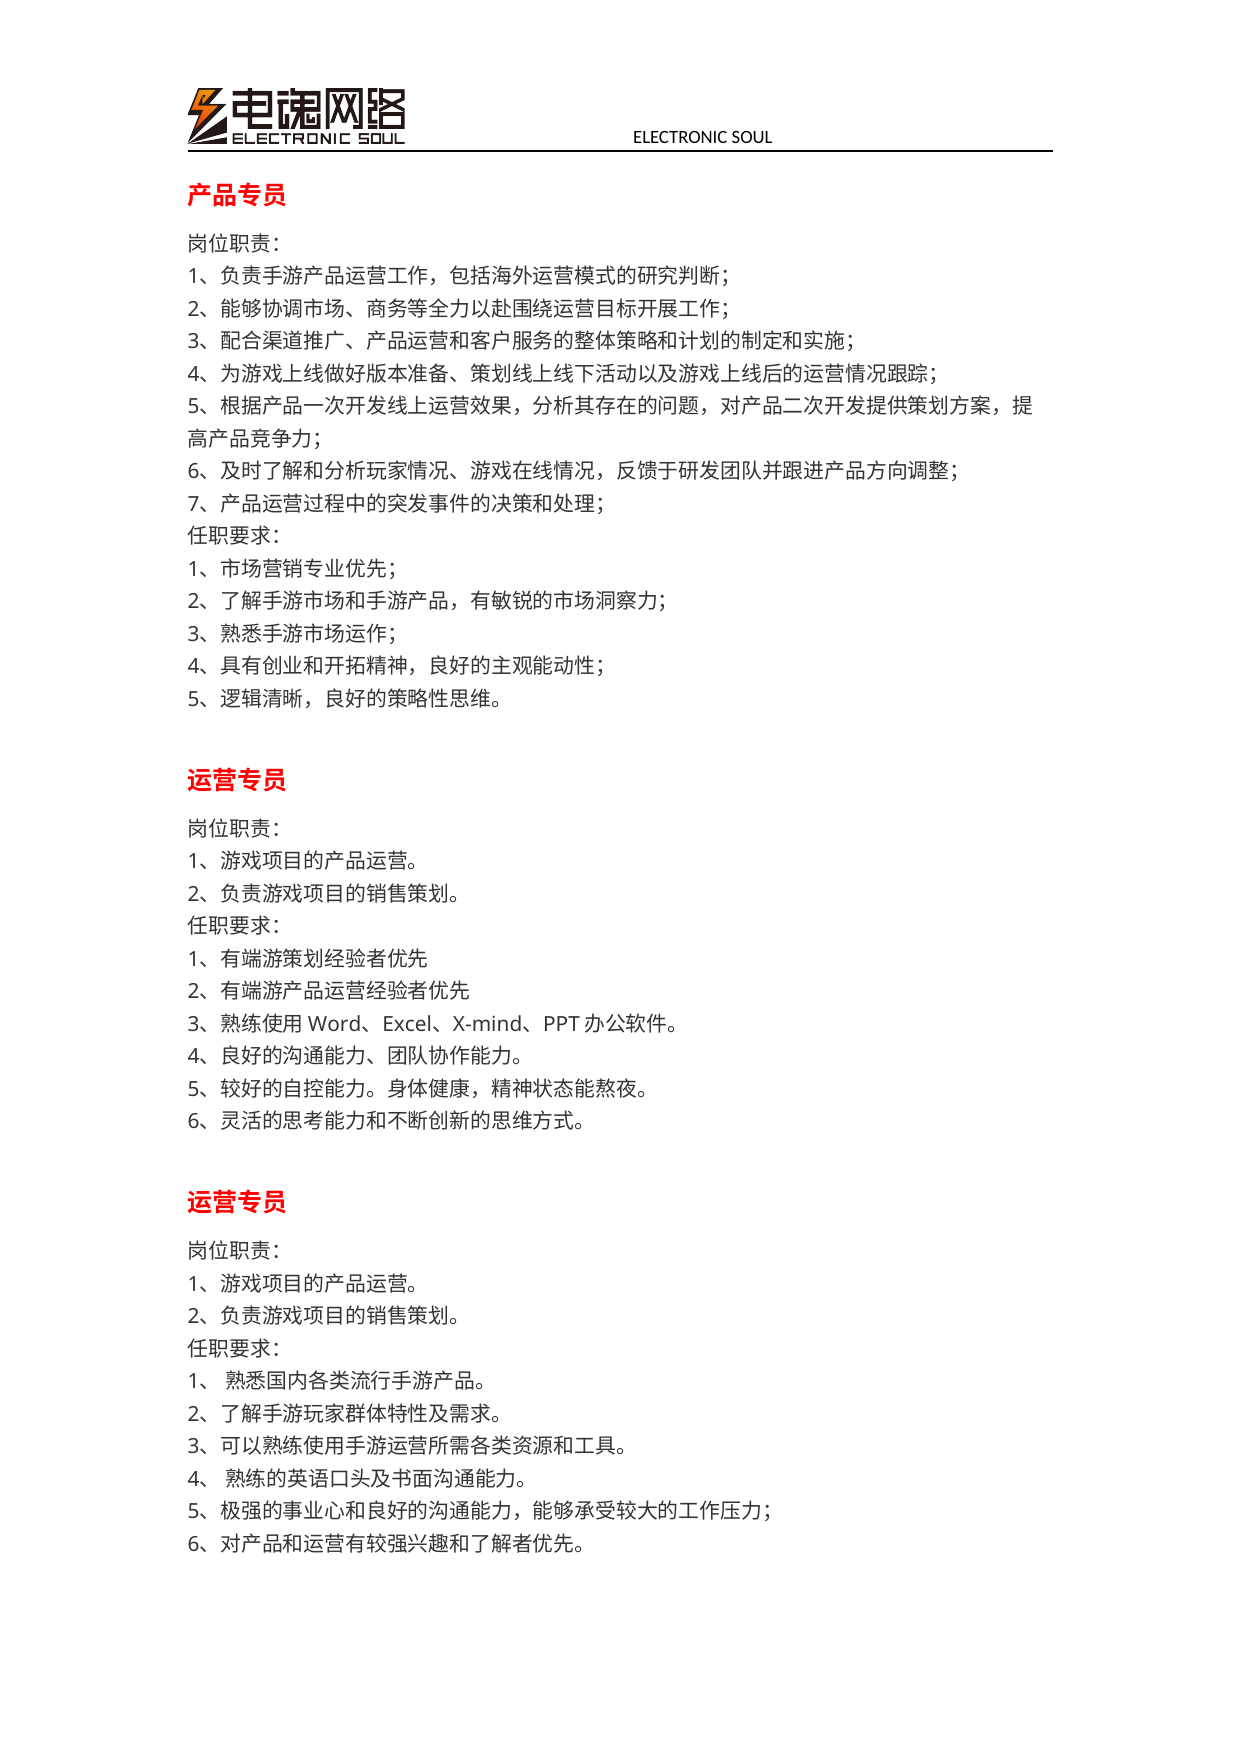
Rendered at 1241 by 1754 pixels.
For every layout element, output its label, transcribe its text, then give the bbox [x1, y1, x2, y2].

text 3、熟悉手游市场运作； [187, 616, 1053, 648]
text 1、市场营销专业优先； [187, 551, 1053, 583]
text 2、能够协调市场、商务等全力以赴围绕运营目标开展工作； [187, 291, 1053, 323]
text 1、 熟悉国内各类流行手游产品。 [187, 1363, 1053, 1396]
text 4、 熟练的英语口头及书面沟通能力。 [187, 1461, 1053, 1493]
text 5、逻辑清晰，良好的策略性思维。 [187, 681, 1053, 713]
text 任职要求： [187, 1331, 1053, 1363]
text 3、可以熟练使用手游运营所需各类资源和工具。 [187, 1428, 1053, 1461]
text 岗位职责： [187, 226, 1053, 258]
text 运营专员 [187, 1168, 1053, 1233]
text 7、产品运营过程中的突发事件的决策和处理； [187, 486, 1053, 518]
text 1、负责手游产品运营工作，包括海外运营模式的研究判断； [187, 258, 1053, 291]
text 2、了解手游玩家群体特性及需求。 [187, 1396, 1053, 1428]
text 岗位职责： [187, 811, 1053, 843]
text 4、为游戏上线做好版本准备、策划线上线下活动以及游戏上线后的运营情况跟踪； [187, 356, 1053, 388]
text 4、具有创业和开拓精神，良好的主观能动性； [187, 648, 1053, 681]
text 3、配合渠道推广、产品运营和客户服务的整体策略和计划的制定和实施； [187, 323, 1053, 356]
text 产品专员 [187, 161, 1053, 226]
text 6、灵活的思考能力和不断创新的思维方式。 [187, 1103, 1053, 1136]
text 任职要求： [187, 518, 1053, 551]
text 4、良好的沟通能力、团队协作能力。 [187, 1038, 1053, 1071]
text 6、对产品和运营有较强兴趣和了解者优先。 [187, 1526, 1053, 1558]
text 3、熟练使用Word、Excel、X-mind、PPT办公软件。 [187, 1006, 1053, 1038]
text 5、极强的事业心和良好的沟通能力，能够承受较大的工作压力； [187, 1493, 1053, 1526]
text 6、及时了解和分析玩家情况、游戏在线情况，反馈于研发团队并跟进产品方向调整； [187, 453, 1053, 486]
text 2、负责游戏项目的销售策划。 [187, 876, 1053, 908]
text 任职要求： [187, 908, 1053, 941]
text 1、游戏项目的产品运营。 [187, 1266, 1053, 1298]
text 2、有端游产品运营经验者优先 [187, 973, 1053, 1006]
text 5、较好的自控能力。身体健康，精神状态能熬夜。 [187, 1071, 1053, 1103]
text 1、有端游策划经验者优先 [187, 941, 1053, 973]
text 5、根据产品一次开发线上运营效果，分析其存在的问题，对产品二次开发提供策划方案，提高产品竞争力； [187, 388, 1053, 453]
text 1、游戏项目的产品运营。 [187, 843, 1053, 876]
text 岗位职责： [187, 1233, 1053, 1266]
picture [187, 88, 405, 144]
text 2、了解手游市场和手游产品，有敏锐的市场洞察力； [187, 583, 1053, 616]
text 2、负责游戏项目的销售策划。 [187, 1298, 1053, 1331]
text 运营专员 [187, 746, 1053, 811]
